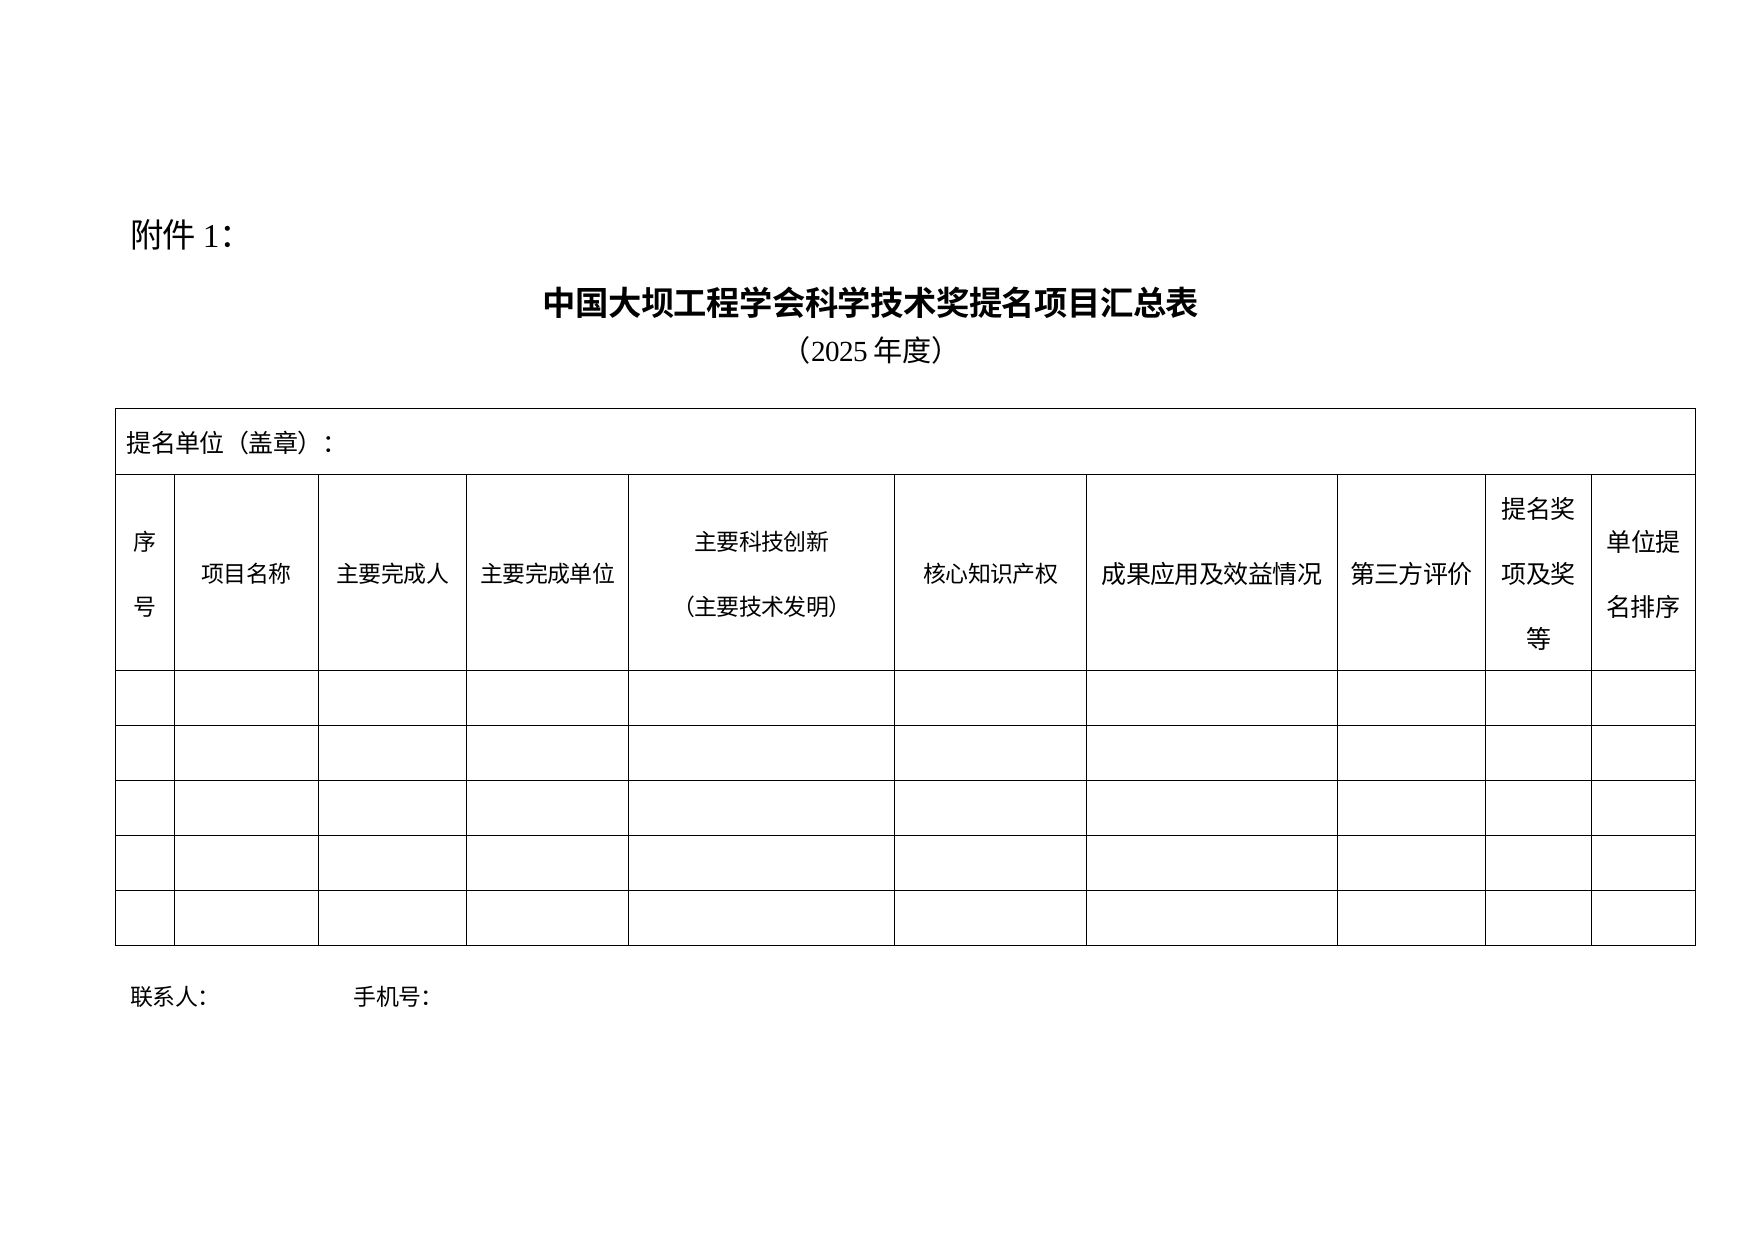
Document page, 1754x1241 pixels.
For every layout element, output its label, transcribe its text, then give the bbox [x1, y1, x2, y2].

table_cell 项目名称 [175, 475, 318, 670]
table_cell [319, 836, 466, 890]
table_cell [319, 671, 466, 725]
table_cell 单位提名排序 [1592, 475, 1695, 670]
table_cell [175, 726, 318, 780]
table_cell [895, 836, 1086, 890]
text （2025年度） [130, 327, 1612, 370]
table_cell [1087, 726, 1337, 780]
table_cell [1087, 891, 1337, 945]
table_cell [1338, 671, 1485, 725]
table_cell 序号 [116, 475, 174, 670]
table_header 提名单位（盖章）： [116, 409, 1695, 474]
table_cell [467, 891, 628, 945]
table_cell [895, 671, 1086, 725]
table_cell [629, 726, 894, 780]
table_cell [1592, 891, 1695, 945]
table_cell [1486, 891, 1591, 945]
table_cell [1592, 726, 1695, 780]
table_cell [1087, 671, 1337, 725]
text 中国大坝工程学会科学技术奖提名项目汇总表 [130, 265, 1612, 327]
table_cell [319, 781, 466, 835]
table_cell [1486, 726, 1591, 780]
table_cell 核心知识产权 [895, 475, 1086, 670]
table_cell [1486, 836, 1591, 890]
table_cell [1087, 836, 1337, 890]
table_cell [467, 671, 628, 725]
table_cell [1486, 781, 1591, 835]
table_cell [1592, 781, 1695, 835]
table_cell [895, 781, 1086, 835]
table_cell [1338, 836, 1485, 890]
table_cell [175, 891, 318, 945]
table_cell [319, 891, 466, 945]
table_cell [467, 726, 628, 780]
table_cell [467, 781, 628, 835]
table_cell [1338, 891, 1485, 945]
table_cell [116, 891, 174, 945]
table_cell 第三方评价 [1338, 475, 1485, 670]
table_cell [175, 671, 318, 725]
table_cell 主要科技创新 （主要技术发明） [629, 475, 894, 670]
table_cell 主要完成单位 [467, 475, 628, 670]
table_cell [1592, 671, 1695, 725]
table_cell [1486, 671, 1591, 725]
table_cell [629, 836, 894, 890]
table_cell [116, 671, 174, 725]
table_cell [629, 891, 894, 945]
table_cell [1087, 781, 1337, 835]
table_cell [175, 836, 318, 890]
text 联系人： 手机号： [130, 962, 1612, 1027]
table_cell [1338, 781, 1485, 835]
table_cell [175, 781, 318, 835]
table_cell [629, 781, 894, 835]
table_cell [116, 781, 174, 835]
table_cell [1592, 836, 1695, 890]
table_cell 成果应用及效益情况 [1087, 475, 1337, 670]
table_cell [319, 726, 466, 780]
table_cell [1338, 726, 1485, 780]
text 附件1： [130, 200, 1612, 265]
table_cell [629, 671, 894, 725]
table_cell [467, 836, 628, 890]
table_cell [895, 726, 1086, 780]
table_cell [116, 726, 174, 780]
table_cell 主要完成人 [319, 475, 466, 670]
table_cell 提名奖项及奖等 [1486, 475, 1591, 670]
table_cell [116, 836, 174, 890]
table_cell [895, 891, 1086, 945]
